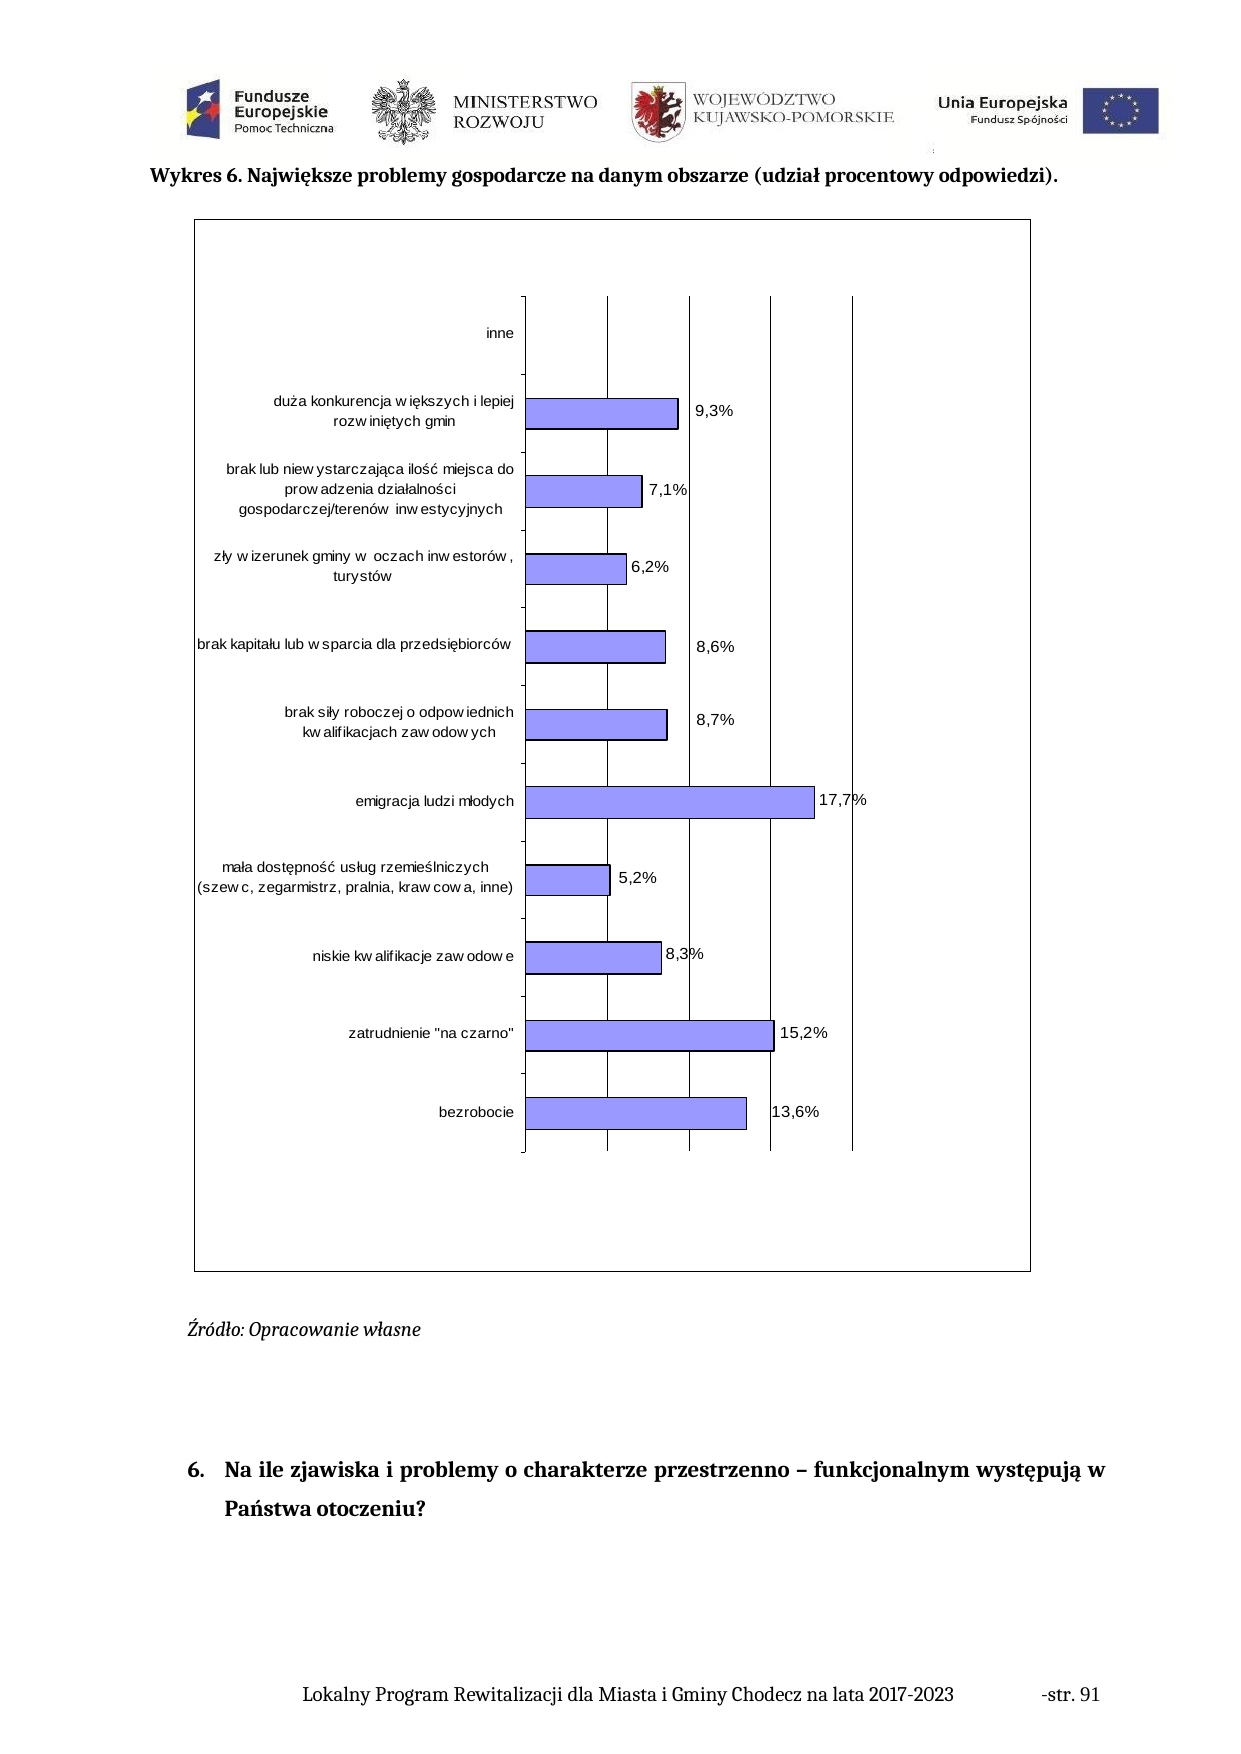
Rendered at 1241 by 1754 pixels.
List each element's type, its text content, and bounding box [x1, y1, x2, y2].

text Wykres 6. Największe problemy gospodarcze na danym obszarze (udział procentowy odpowiedzi). [150, 164, 1106, 187]
list Na ile zjawiska i problemy o charakterze przestrzenno – funkcjonalnym występują w Państwa otoczeniu? [187, 1457, 1106, 1522]
text Źródło: Opracowanie własne [150, 1317, 1106, 1341]
